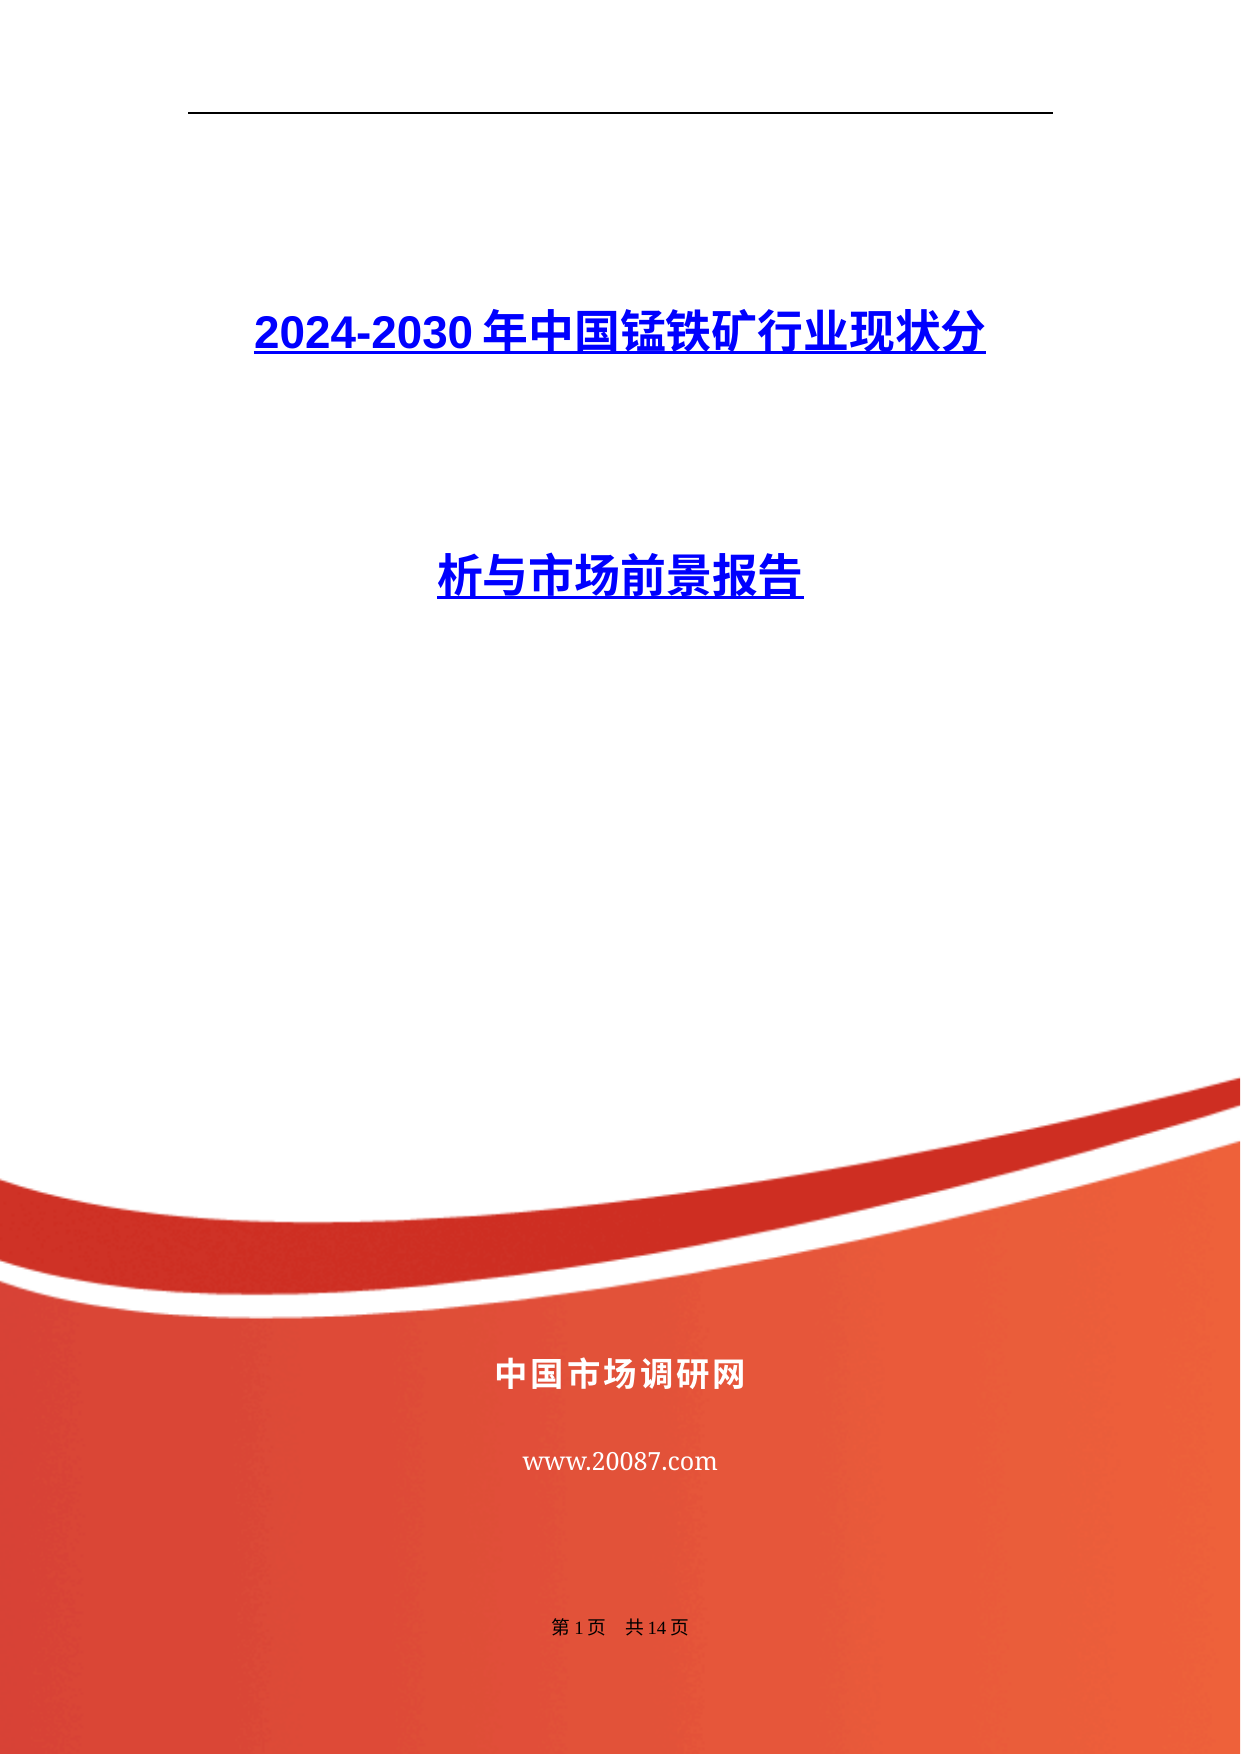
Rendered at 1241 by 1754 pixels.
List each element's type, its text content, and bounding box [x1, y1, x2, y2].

table_header 2024-2030年中国锰铁矿行业现状分析与市场前景报告 [188, 207, 1053, 773]
picture [0, 1006, 1241, 1754]
subtitle 中国市场调研网 [187, 1339, 1053, 1404]
text www.20087.com [187, 1428, 1053, 1493]
